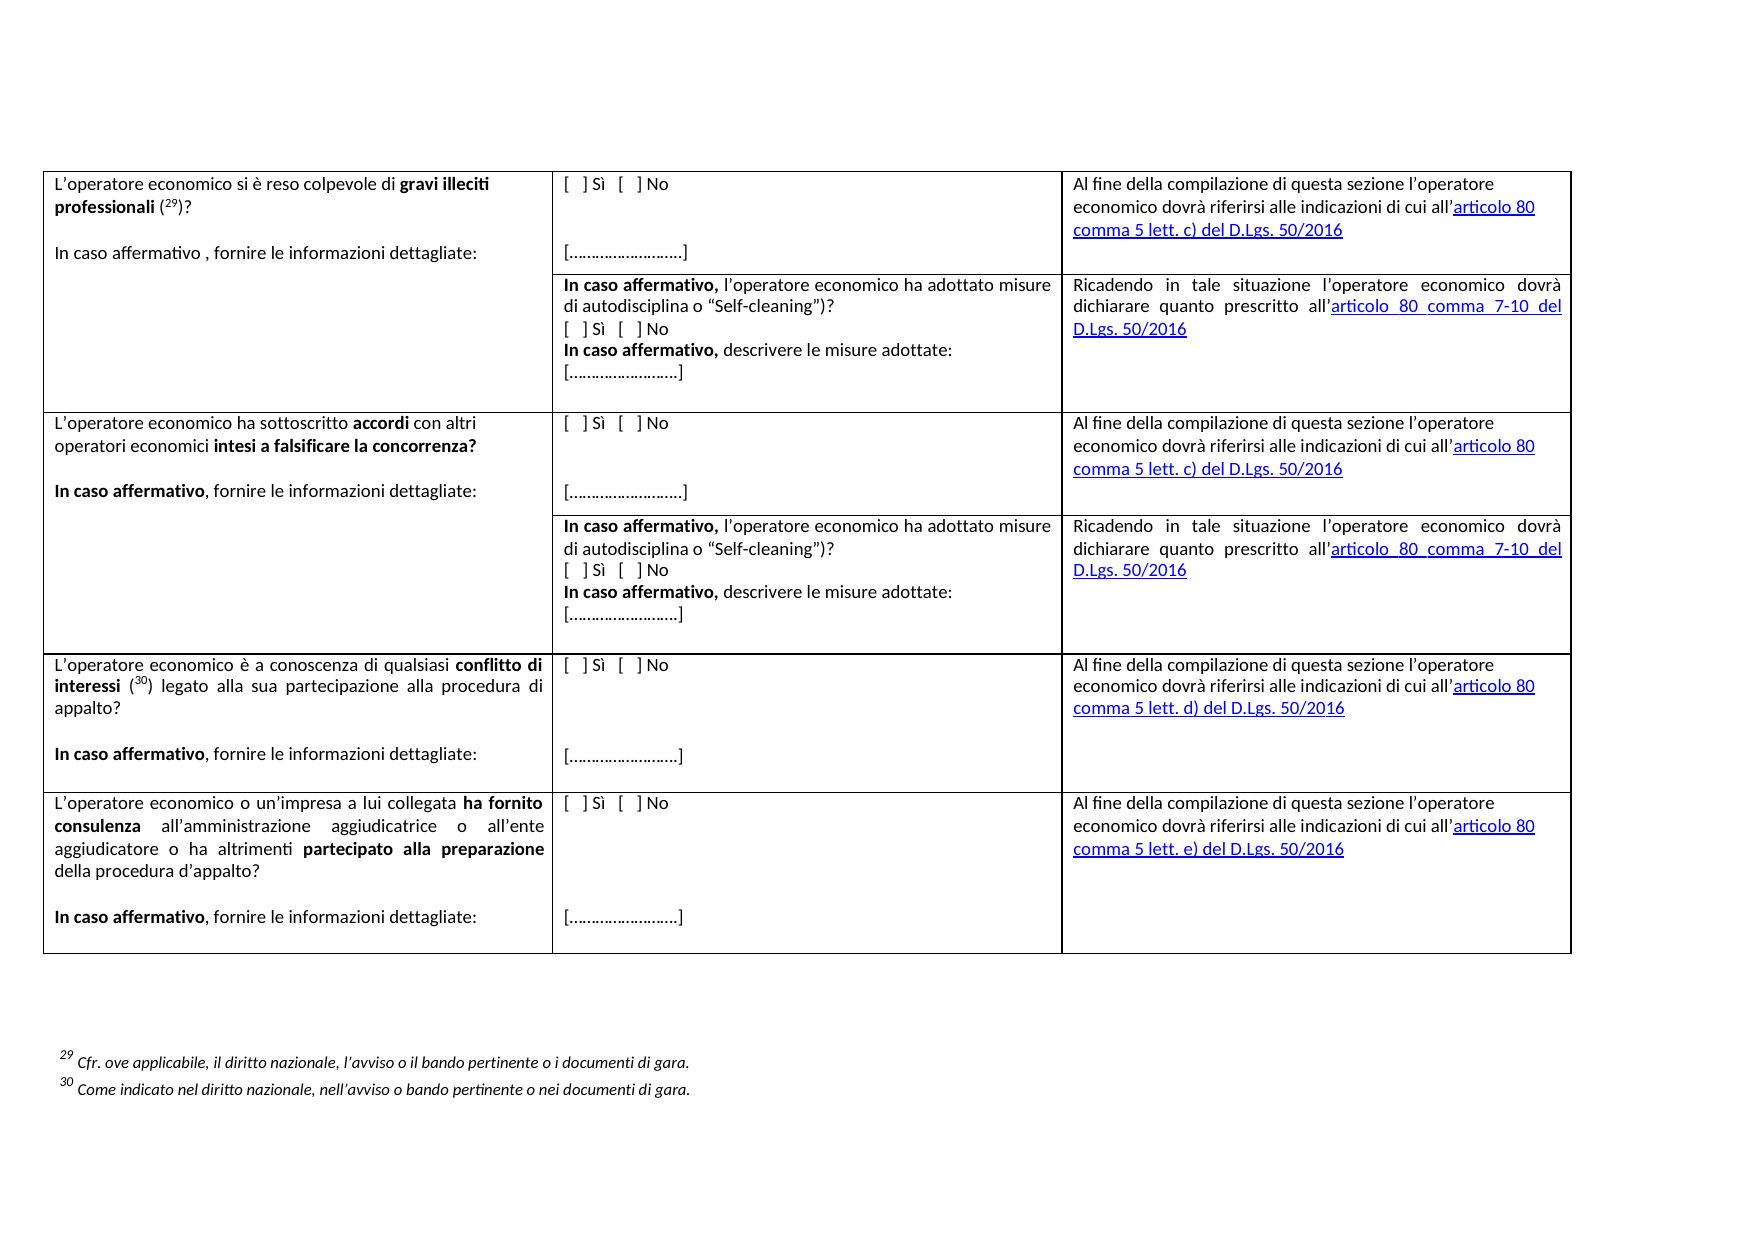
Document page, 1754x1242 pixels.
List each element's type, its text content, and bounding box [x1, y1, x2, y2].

table_cell [ ] Sì [ ] No [……………………..] [553, 413, 1061, 515]
table_header [ ] Sì [ ] No [……………………..] [553, 172, 1061, 274]
table_cell Al fine della compilazione di questa sezione l’operatore economico dovrà riferirsi alle indicazioni di cui all’articolo 80 comma 5 lett. d) del D.Lgs. 50/2016 [1063, 655, 1570, 792]
table_cell Al fine della compilazione di questa sezione l’operatore economico dovrà riferirsi alle indicazioni di cui all’articolo 80 comma 5 lett. c) del D.Lgs. 50/2016 [1063, 413, 1570, 515]
table_cell L’operatore economico o un’impresa a lui collegata ha fornito consulenza all’amministrazione aggiudicatrice o all’ente aggiudicatore o ha altrimenti partecipato alla preparazione della procedura d’appalto? In caso affermativo, fornire le informazioni dettagliate: [44, 793, 552, 953]
table_cell L’operatore economico è a conoscenza di qualsiasi conflitto di interessi (30) legato alla sua partecipazione alla procedura di appalto? In caso affermativo, fornire le informazioni dettagliate: [44, 655, 552, 792]
table_cell [ ] Sì [ ] No […………………….] [553, 793, 1061, 953]
table_header Al fine della compilazione di questa sezione l’operatore economico dovrà riferirsi alle indicazioni di cui all’articolo 80 comma 5 lett. c) del D.Lgs. 50/2016 [1063, 172, 1570, 274]
table_cell In caso affermativo, l’operatore economico ha adottato misure di autodisciplina o “Self-cleaning”)? [ ] Sì [ ] No In caso affermativo, descrivere le misure adottate: […………………….] [553, 516, 1061, 653]
text 29 Cfr. ove applicabile, il diritto nazionale, l’avviso o il bando pertinente o i documenti di gara. [59, 1046, 1639, 1073]
table_cell Ricadendo in tale situazione l’operatore economico dovrà dichiarare quanto prescritto all’articolo 80 comma 7-10 del D.Lgs. 50/2016 [1063, 516, 1570, 653]
table_cell [ ] Sì [ ] No […………………….] [553, 655, 1061, 792]
text 30 Come indicato nel diritto nazionale, nell’avviso o bando pertinente o nei documenti di gara. [59, 1073, 1639, 1099]
table_cell Ricadendo in tale situazione l’operatore economico dovrà dichiarare quanto prescritto all’articolo 80 comma 7-10 del D.Lgs. 50/2016 [1063, 275, 1570, 412]
table_cell In caso affermativo, l’operatore economico ha adottato misure di autodisciplina o “Self-cleaning”)? [ ] Sì [ ] No In caso affermativo, descrivere le misure adottate: […………………….] [553, 275, 1061, 412]
table_cell Al fine della compilazione di questa sezione l’operatore economico dovrà riferirsi alle indicazioni di cui all’articolo 80 comma 5 lett. e) del D.Lgs. 50/2016 [1063, 793, 1570, 953]
table_header L’operatore economico si è reso colpevole di gravi illeciti professionali (29)? In caso affermativo , fornire le informazioni dettagliate: [44, 172, 552, 412]
table_cell L’operatore economico ha sottoscritto accordi con altri operatori economici intesi a falsificare la concorrenza? In caso affermativo, fornire le informazioni dettagliate: [44, 413, 552, 653]
